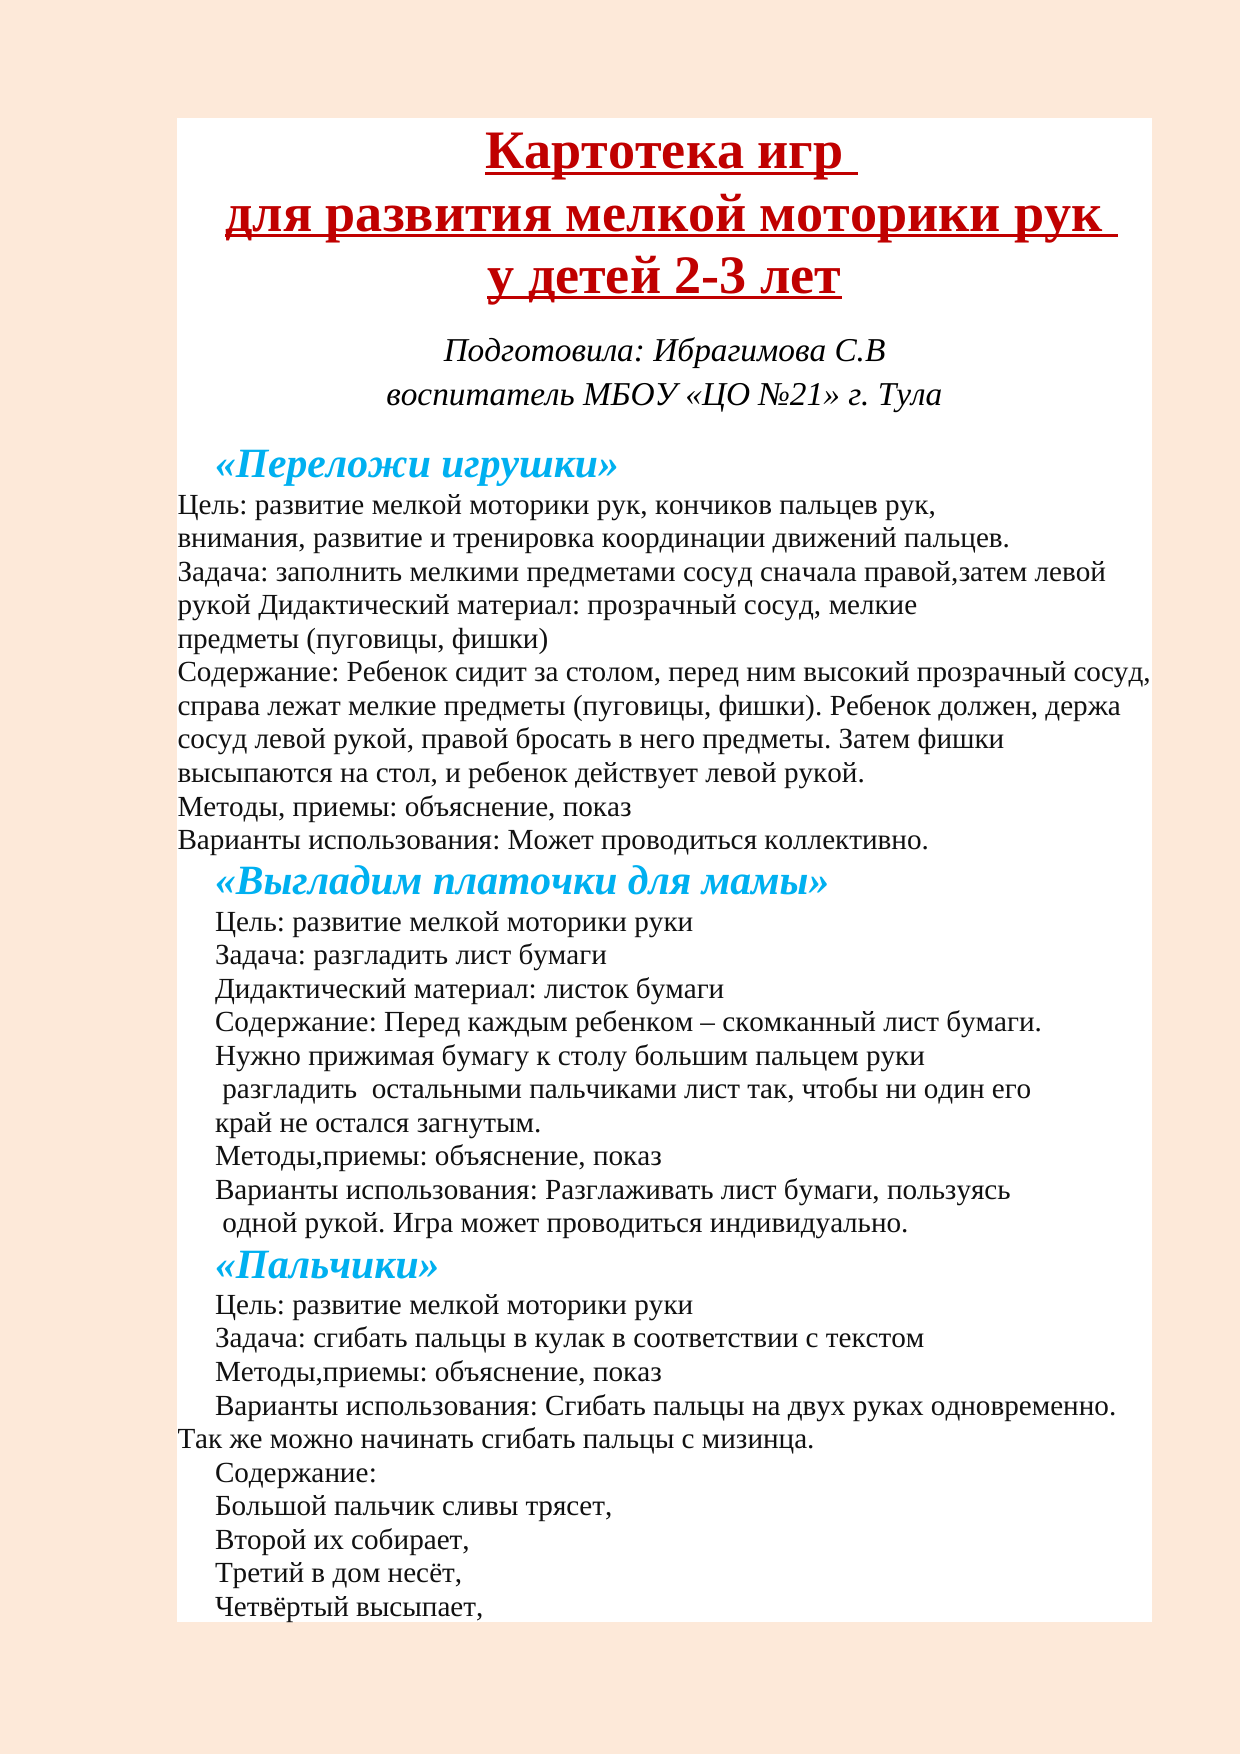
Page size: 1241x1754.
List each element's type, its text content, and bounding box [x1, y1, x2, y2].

text Варианты использования: Может проводиться коллективно. [177, 822, 1152, 856]
text Цель: развитие мелкой моторики руки [177, 904, 1152, 937]
text Методы,приемы: объяснение, показ [177, 1354, 1152, 1388]
text Цель: развитие мелкой моторики рук, кончиков пальцев рук, внимания, развитие и тренировка координации движений пальцев. [177, 487, 1152, 554]
text одной рукой. Игра может проводиться индивидуально. [177, 1206, 1152, 1239]
text Подготовила: Ибрагимова С.В [177, 330, 1152, 368]
text Большой пальчик сливы трясет, [177, 1488, 1152, 1522]
text край не остался загнутым. [177, 1105, 1152, 1138]
text Варианты использования: Разглаживать лист бумаги, пользуясь [177, 1172, 1152, 1206]
text Третий в дом несёт, [177, 1555, 1152, 1589]
text «Пальчики» [177, 1239, 1152, 1287]
text Нужно прижимая бумагу к столу большим пальцем руки [177, 1038, 1152, 1071]
text Методы, приемы: объяснение, показ [177, 789, 1152, 822]
text Задача: сгибать пальцы в кулак в соответствии с текстом [177, 1321, 1152, 1354]
text Дидактический материал: листок бумаги [177, 971, 1152, 1004]
text Картотека игр [177, 118, 1152, 180]
text Содержание: Ребенок сидит за столом, перед ним высокий прозрачный сосуд, справа лежат мелкие предметы (пуговицы, фишки). Ребенок должен, держа сосуд левой рукой, правой бросать в него предметы. Затем фишки высыпаются на стол, и ребенок действует левой рукой. [177, 654, 1152, 789]
text «Переложи игрушки» [177, 439, 1152, 487]
text Варианты использования: Сгибать пальцы на двух руках одновременно. Так же можно начинать сгибать пальцы с мизинца. [177, 1388, 1152, 1455]
text Задача: заполнить мелкими предметами сосуд сначала правой,затем левой рукой Дидактический материал: прозрачный сосуд, мелкие предметы (пуговицы, фишки) [177, 554, 1152, 654]
text у детей 2-3 лет [177, 243, 1152, 305]
text Четвёртый высыпает, [177, 1589, 1152, 1622]
text «Выгладим платочки для мамы» [177, 856, 1152, 904]
text Цель: развитие мелкой моторики руки [177, 1287, 1152, 1321]
text разгладить остальными пальчиками лист так, чтобы ни один его [177, 1071, 1152, 1105]
text Содержание: Перед каждым ребенком – скомканный лист бумаги. [177, 1004, 1152, 1038]
text воспитатель МБОУ «ЦО №21» г. Тула [177, 374, 1152, 412]
text Методы,приемы: объяснение, показ [177, 1138, 1152, 1172]
text для развития мелкой моторики рук [177, 180, 1152, 243]
text Содержание: [177, 1455, 1152, 1488]
text Второй их собирает, [177, 1522, 1152, 1555]
text Задача: разгладить лист бумаги [177, 937, 1152, 971]
